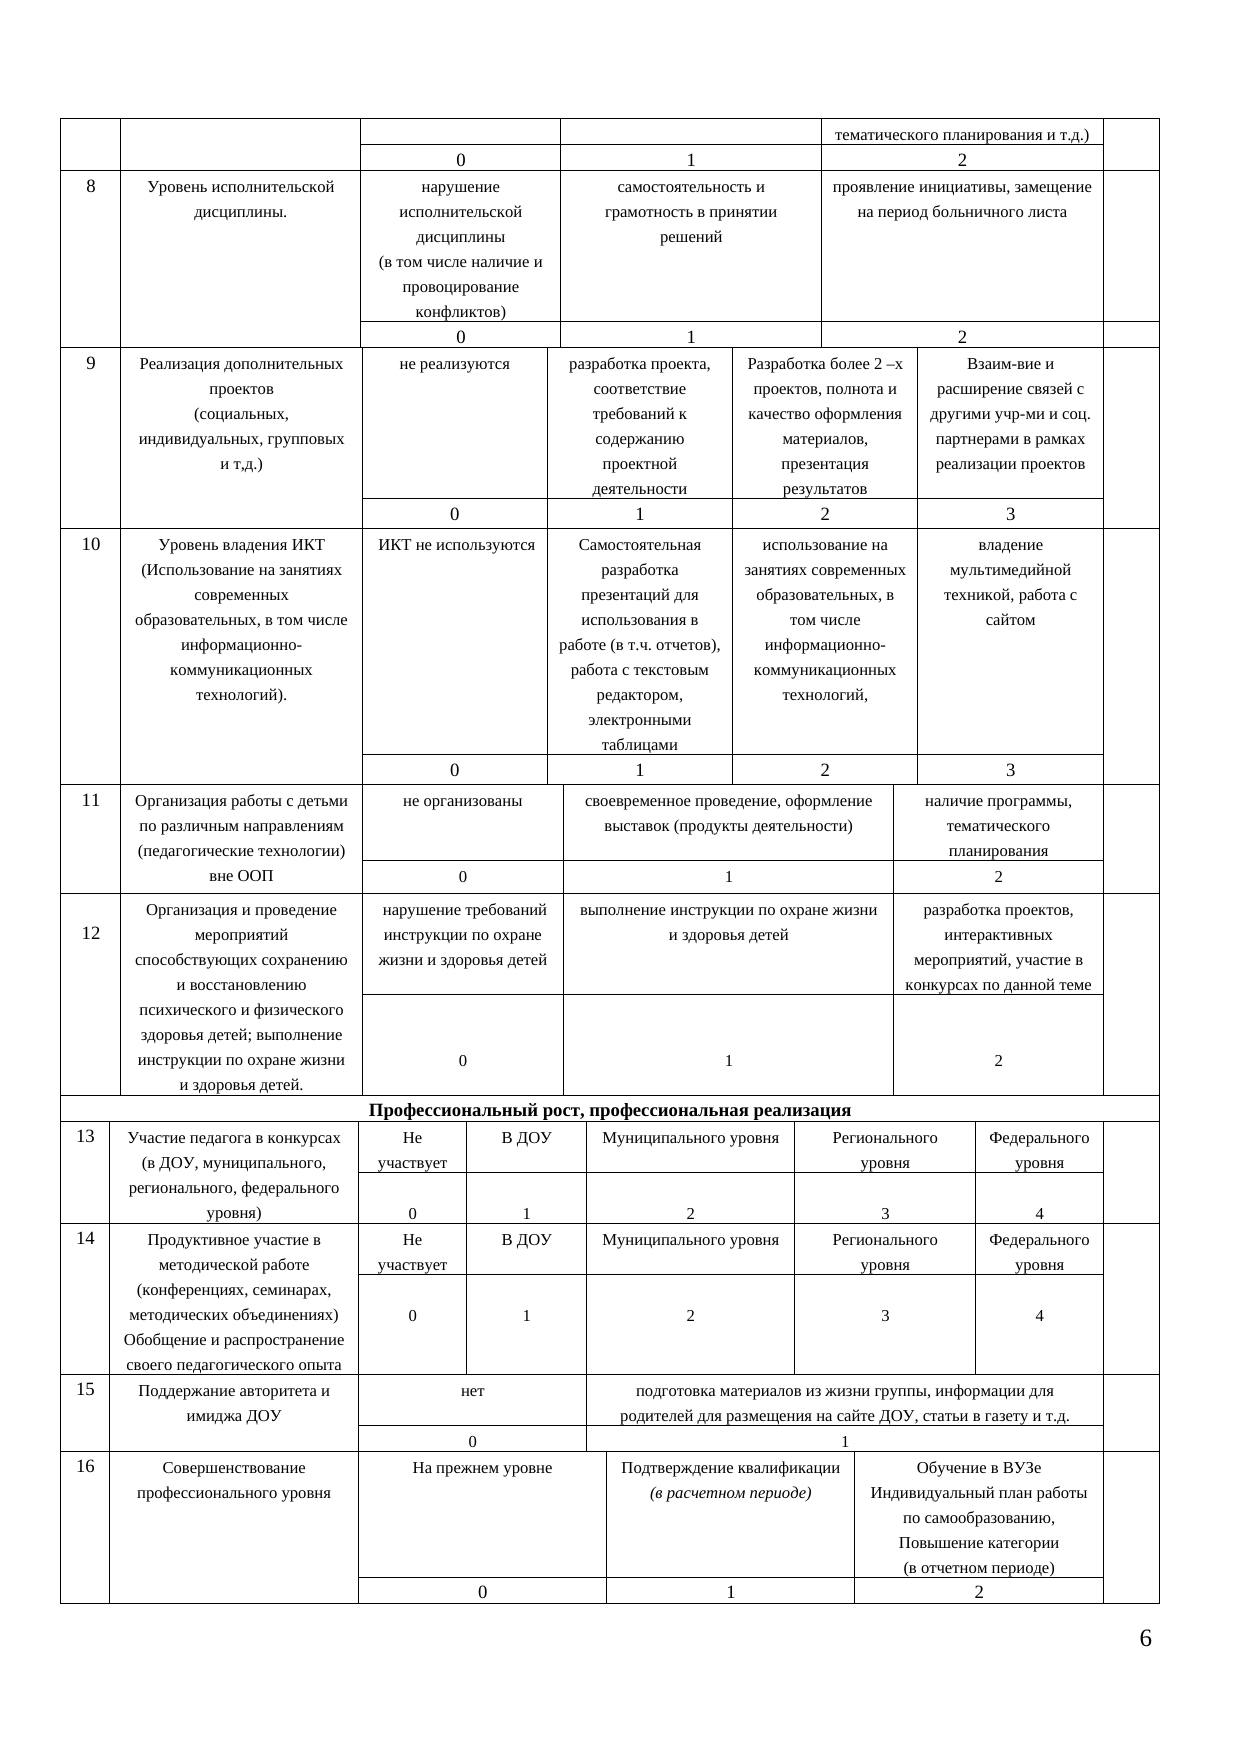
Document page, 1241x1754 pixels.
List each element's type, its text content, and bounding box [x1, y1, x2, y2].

table_cell В ДОУ [467, 1224, 586, 1274]
table_cell 2 [894, 995, 1103, 1094]
table_cell 1 [561, 322, 821, 347]
table_cell Федерального уровня [976, 1224, 1103, 1274]
table_cell 4 [976, 1173, 1103, 1223]
table_cell 2 [587, 1173, 794, 1223]
table_cell Регионального уровня [795, 1122, 975, 1172]
table_cell 3 [918, 499, 1103, 528]
table_cell 13 [61, 1122, 109, 1223]
table_cell разработка проекта, соответствие требований к содержанию проектной деятельности [548, 348, 732, 498]
table_cell [1104, 1375, 1159, 1451]
table_cell самостоятельность и грамотность в принятии решений [561, 171, 821, 321]
table_cell 1 [607, 1578, 854, 1603]
table_cell [1104, 894, 1159, 1094]
table_cell [1104, 1224, 1159, 1374]
table_cell наличие программы, тематического планирования [894, 785, 1103, 860]
table_cell 2 [855, 1578, 1103, 1603]
table_cell 1 [564, 995, 893, 1094]
table_cell Регионального уровня [795, 1224, 975, 1274]
table_cell Уровень владения ИКТ (Использование на занятиях современных образовательных, в том числе информационно- коммуникационных технологий). [121, 529, 362, 784]
table_cell Продуктивное участие в методической работе (конференциях, семинарах, методических объединениях) Обобщение и распространение своего педагогического опыта [110, 1224, 358, 1374]
table_cell Совершенствование профессионального уровня [110, 1452, 358, 1603]
table_cell 2 [587, 1275, 794, 1374]
table_cell 0 [359, 1426, 586, 1451]
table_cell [561, 119, 821, 144]
table_cell не реализуются [363, 348, 547, 498]
table_cell выполнение инструкции по охране жизни и здоровья детей [564, 894, 893, 993]
table_cell 0 [359, 1275, 466, 1374]
table_cell ИКТ не используются [363, 529, 547, 754]
table_cell нет [359, 1375, 586, 1425]
table_cell 3 [795, 1275, 975, 1374]
table_cell Реализация дополнительных проектов (социальных, индивидуальных, групповых и т,д.) [121, 348, 362, 528]
table_cell 0 [359, 1578, 606, 1603]
table_cell Не участвует [359, 1122, 466, 1172]
table_cell 2 [733, 499, 917, 528]
table_cell 3 [918, 755, 1103, 784]
table_cell 8 [61, 171, 120, 347]
table_cell [1104, 322, 1159, 347]
table_cell Организация работы с детьми по различным направлениям (педагогические технологии) вне ООП [121, 785, 362, 892]
table_cell нарушение требований инструкции по охране жизни и здоровья детей [363, 894, 563, 993]
table_cell 11 [61, 785, 120, 892]
table_cell 1 [587, 1426, 1103, 1451]
table_cell 12 [61, 894, 120, 1094]
table_cell В ДОУ [467, 1122, 586, 1172]
table_cell подготовка материалов из жизни группы, информации для родителей для размещения на сайте ДОУ, статьи в газету и т.д. [587, 1375, 1103, 1425]
table_cell 1 [467, 1173, 586, 1223]
table_cell 1 [561, 145, 821, 170]
table_cell своевременное проведение, оформление выставок (продукты деятельности) [564, 785, 893, 860]
table_cell [1104, 119, 1159, 170]
table_cell [1104, 171, 1159, 321]
table_cell 2 [822, 322, 1103, 347]
table_cell [1104, 1452, 1159, 1603]
table_cell не организованы [363, 785, 563, 860]
table_cell Участие педагога в конкурсах (в ДОУ, муниципального, регионального, федерального уровня) [110, 1122, 358, 1223]
table_cell 2 [822, 145, 1103, 170]
table_cell 15 [61, 1375, 109, 1451]
table_cell Муниципального уровня [587, 1224, 794, 1274]
table_cell использование на занятиях современных образовательных, в том числе информационно- коммуникационных технологий, [733, 529, 917, 754]
table_cell 0 [361, 145, 560, 170]
table_cell проявление инициативы, замещение на период больничного листа [822, 171, 1103, 321]
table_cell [822, 119, 1103, 144]
table_cell Уровень исполнительской дисциплины. [121, 171, 360, 347]
table_cell 0 [361, 322, 560, 347]
table_cell Взаим-вие и расширение связей с другими учр-ми и соц. партнерами в рамках реализации проектов [918, 348, 1103, 498]
table_cell 2 [894, 861, 1103, 892]
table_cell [121, 119, 360, 170]
table_cell Организация и проведение мероприятий способствующих сохранению и восстановлению психического и физического здоровья детей; выполнение инструкции по охране жизни и здоровья детей. [121, 894, 362, 1094]
table_cell 0 [363, 499, 547, 528]
table_cell нарушение исполнительской дисциплины (в том числе наличие и провоцирование конфликтов) [361, 171, 560, 321]
table_cell 2 [733, 755, 917, 784]
table_cell Подтверждение квалификации (в расчетном периоде) [607, 1452, 854, 1577]
table_cell 16 [61, 1452, 109, 1603]
table_cell 1 [467, 1275, 586, 1374]
table_cell владение мультимедийной техникой, работа с сайтом [918, 529, 1103, 754]
table_cell 0 [363, 861, 563, 892]
table_cell Поддержание авторитета и имиджа ДОУ [110, 1375, 358, 1451]
table_cell 0 [363, 995, 563, 1094]
table_cell разработка проектов, интерактивных мероприятий, участие в конкурсах по данной теме [894, 894, 1103, 993]
table_cell Профессиональный рост, профессиональная реализация [61, 1096, 1159, 1121]
table_cell [1104, 348, 1159, 528]
table_cell Федерального уровня [976, 1122, 1103, 1172]
table_cell [1104, 1122, 1159, 1223]
table_cell [1104, 785, 1159, 892]
table_cell 14 [61, 1224, 109, 1374]
table_cell 7 [61, 119, 120, 170]
table_cell 4 [976, 1275, 1103, 1374]
table_cell Обучение в ВУЗе Индивидуальный план работы по самообразованию, Повышение категории (в отчетном периоде) [855, 1452, 1103, 1577]
table_cell 3 [795, 1173, 975, 1223]
table_cell 0 [363, 755, 547, 784]
table_cell Разработка более 2 –х проектов, полнота и качество оформления материалов, презентация результатов [733, 348, 917, 498]
table_cell 10 [61, 529, 120, 784]
table_cell 1 [548, 755, 732, 784]
table_cell 1 [564, 861, 893, 892]
table_cell Муниципального уровня [587, 1122, 794, 1172]
table_cell 0 [359, 1173, 466, 1223]
table_cell На прежнем уровне [359, 1452, 606, 1577]
table_cell Не участвует [359, 1224, 466, 1274]
table_cell 9 [61, 348, 120, 528]
table_cell [1104, 529, 1159, 784]
table_cell Самостоятельная разработка презентаций для использования в работе (в т.ч. отчетов), работа с текстовым редактором, электронными таблицами [548, 529, 732, 754]
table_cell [361, 119, 560, 144]
table_cell 1 [548, 499, 732, 528]
